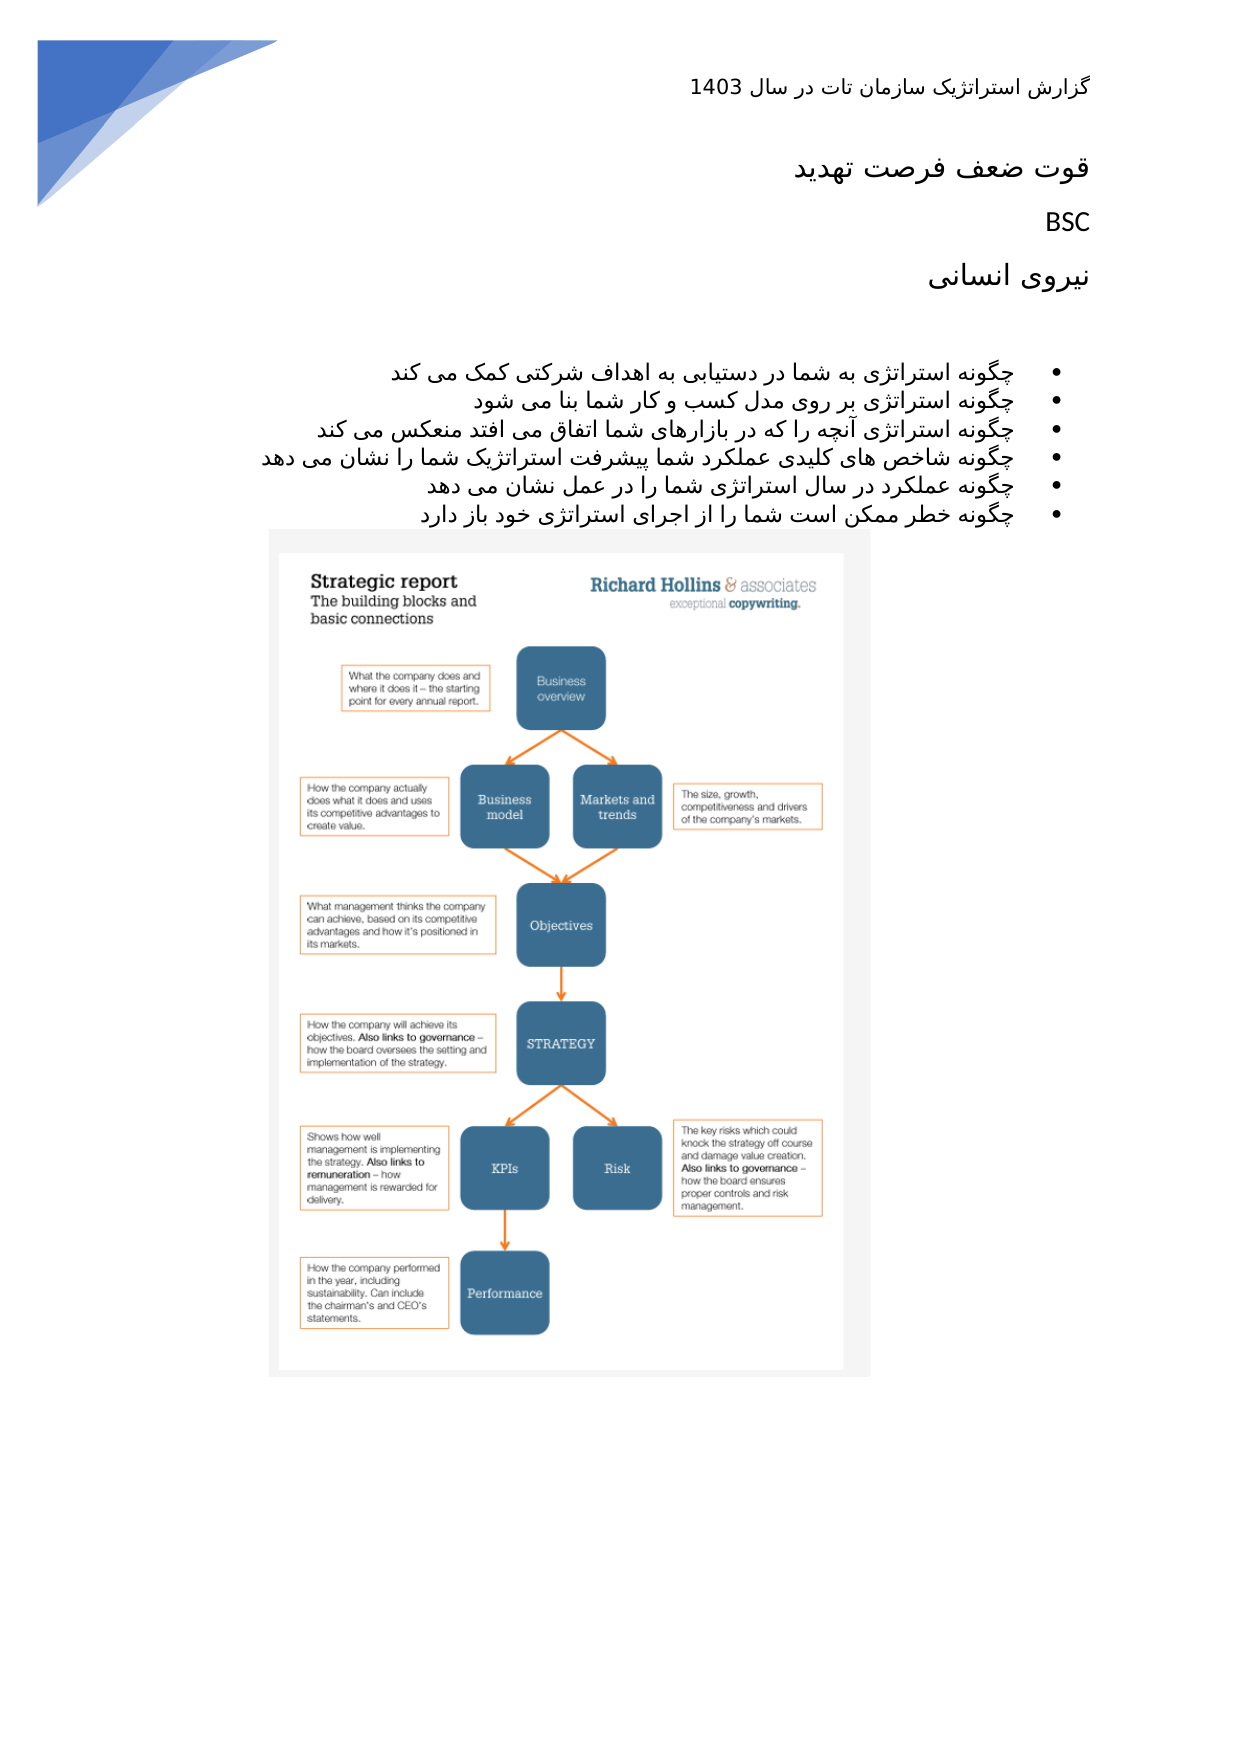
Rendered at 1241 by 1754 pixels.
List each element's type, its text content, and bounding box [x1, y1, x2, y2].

picture [268, 529, 871, 1377]
picture [37, 40, 279, 209]
list چگونه استراتژی بر روی مدل کسب و کار شما بنا می شود [150, 387, 1053, 413]
list چگونه خطر ممکن است شما را از اجرای استراتژی خود باز دارد [150, 501, 1053, 527]
text قوت ضعف فرصت تهدید [150, 150, 1090, 184]
list چگونه استراتژی به شما در دستیابی به اهداف شرکتی کمک می کند [150, 359, 1053, 385]
list چگونه شاخص های کلیدی عملکرد شما پیشرفت استراتژیک شما را نشان می دهد [150, 444, 1053, 470]
text نیروی انسانی [150, 258, 1090, 292]
list چگونه استراتژی آنچه را که در بازارهای شما اتفاق می افتد منعکس می کند [150, 416, 1053, 442]
text BSC [150, 203, 1090, 239]
list چگونه عملکرد در سال استراتژی شما را در عمل نشان می دهد [150, 472, 1053, 499]
